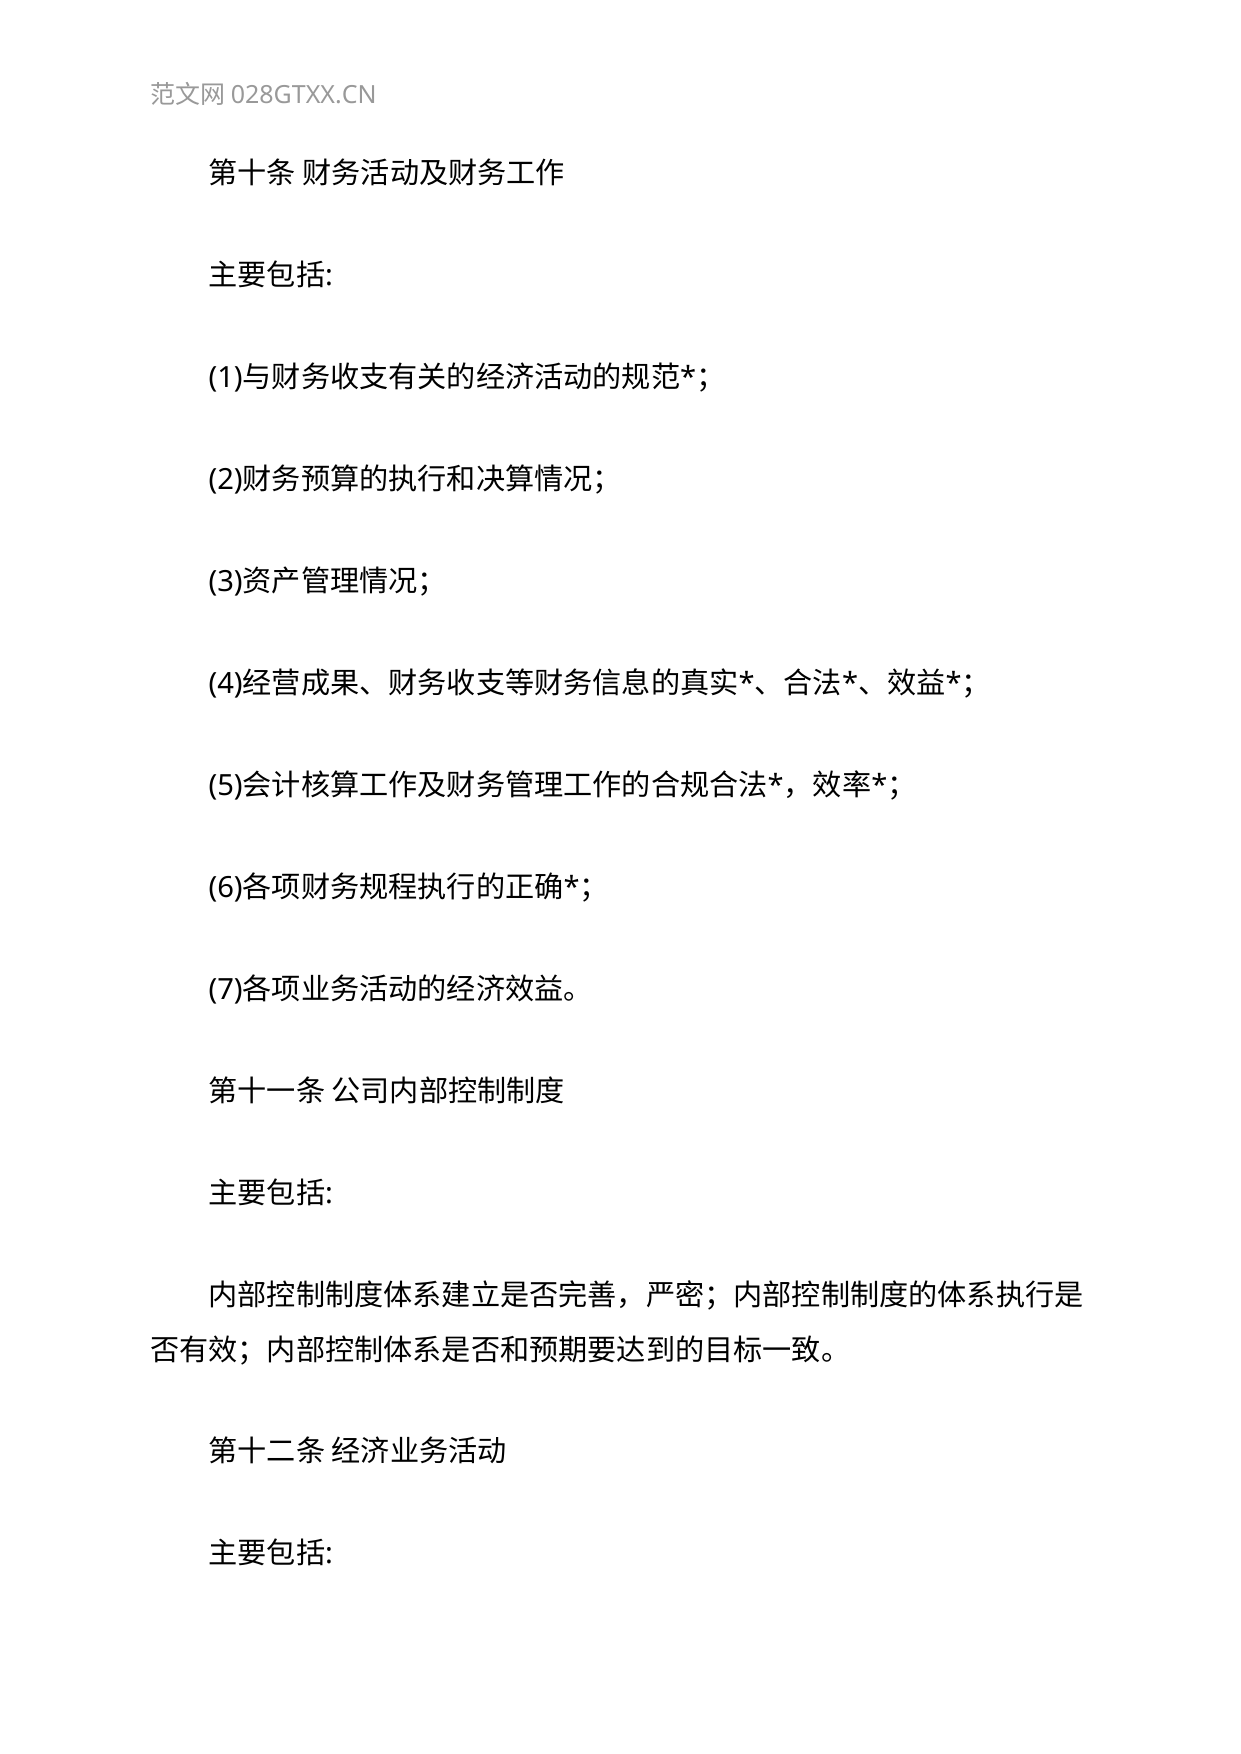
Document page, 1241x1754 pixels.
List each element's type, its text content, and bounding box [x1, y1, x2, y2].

text (5)会计核算工作及财务管理工作的合规合法*，效率*； [150, 762, 1090, 804]
text 主要包括: [150, 252, 1090, 294]
text 第十二条 经济业务活动 [150, 1428, 1090, 1470]
text 主要包括: [150, 1169, 1090, 1212]
text (7)各项业务活动的经济效益。 [150, 966, 1090, 1008]
text 主要包括: [150, 1530, 1090, 1572]
text 第十一条 公司内部控制制度 [150, 1068, 1090, 1110]
text (2)财务预算的执行和决算情况； [150, 456, 1090, 498]
text (4)经营成果、财务收支等财务信息的真实*、合法*、效益*； [150, 660, 1090, 702]
text (3)资产管理情况； [150, 558, 1090, 600]
text 内部控制制度体系建立是否完善，严密；内部控制制度的体系执行是否有效；内部控制体系是否和预期要达到的目标一致。 [150, 1271, 1090, 1368]
text 第十条 财务活动及财务工作 [150, 150, 1090, 192]
text (1)与财务收支有关的经济活动的规范*； [150, 354, 1090, 396]
text (6)各项财务规程执行的正确*； [150, 864, 1090, 906]
